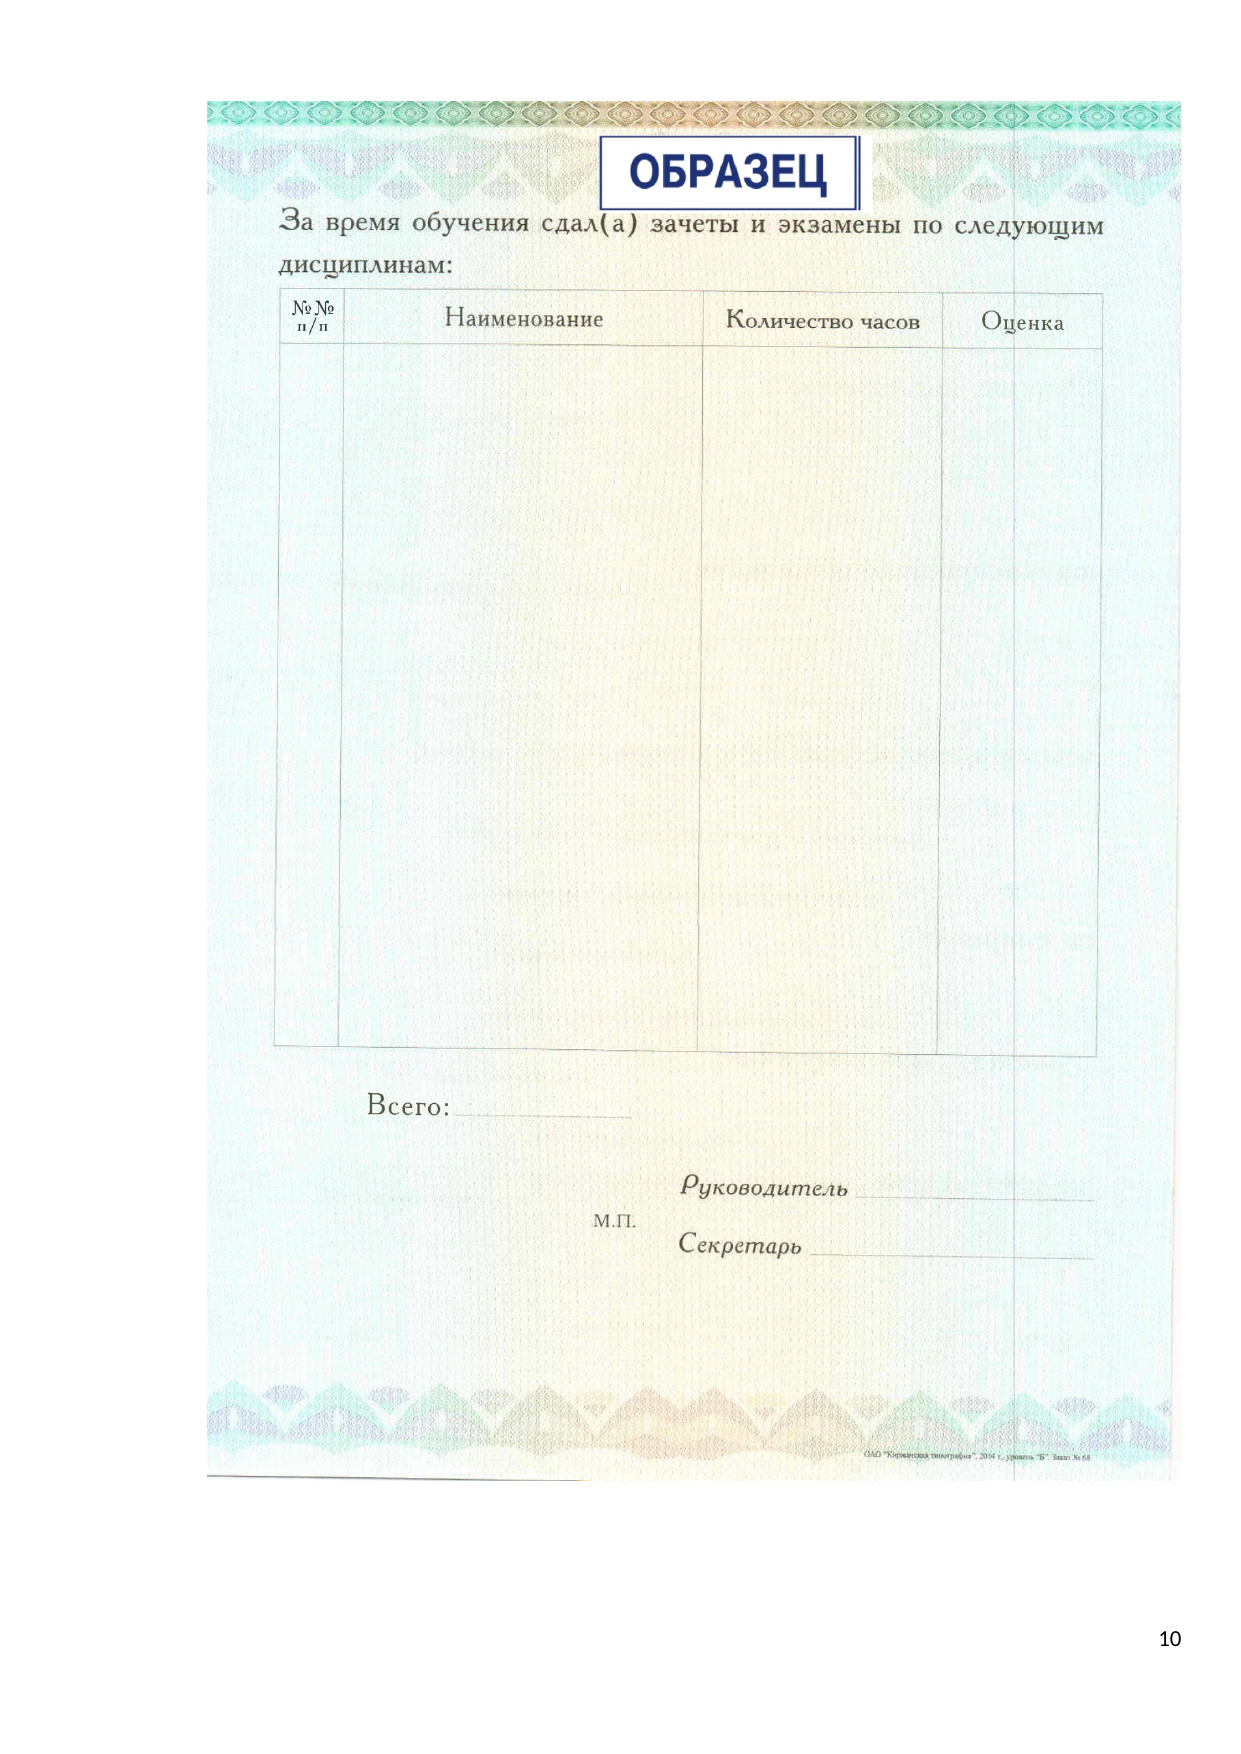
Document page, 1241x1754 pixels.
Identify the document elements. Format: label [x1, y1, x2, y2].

picture [207, 101, 1182, 1481]
